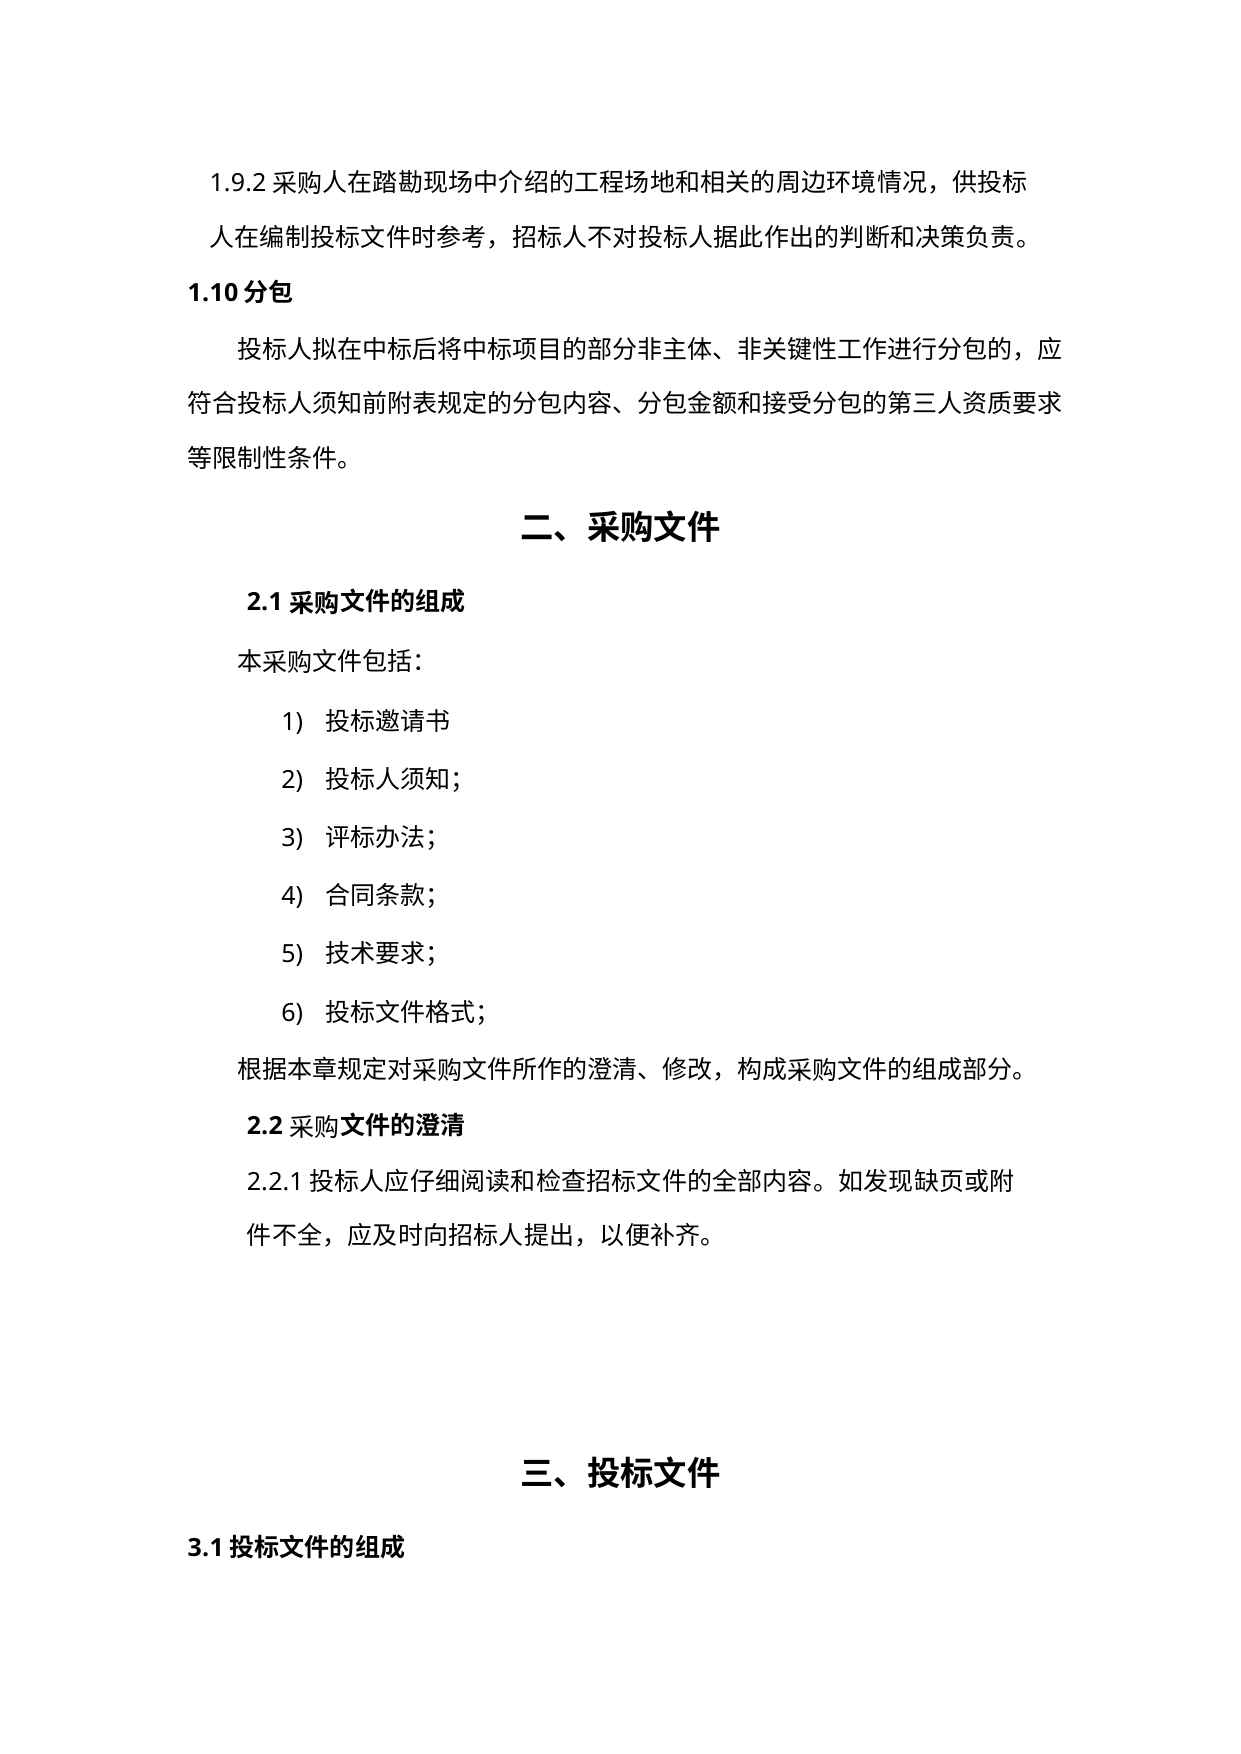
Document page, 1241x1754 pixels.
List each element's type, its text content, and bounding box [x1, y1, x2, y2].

list 投标文件格式； [281, 992, 1055, 1028]
list 1.9.2采购人在踏勘现场中介绍的工程场地和相关的周边环境情况，供投标人在编制投标文件时参考，招标人不对投标人据此作出的判断和决策负责。 [209, 162, 1031, 254]
text 根据本章规定对采购文件所作的澄清、修改，构成采购文件的组成部分。 [187, 1049, 1069, 1087]
list 评标办法； [281, 817, 1055, 854]
list 2.2 采购文件的澄清 2.2.1投标人应仔细阅读和检查招标文件的全部内容。如发现缺页或附件不全，应及时向招标人提出，以便补齐。 [247, 1106, 1031, 1252]
list 3.1投标文件的组成 [187, 1528, 1031, 1564]
list 1.10分包 [187, 272, 1031, 308]
list 2.1 采购文件的组成 [247, 582, 1031, 619]
text 二、采购文件 [187, 493, 1053, 558]
list 合同条款； [281, 876, 1055, 912]
list 投标人须知； [281, 759, 1055, 796]
text 三、投标文件 [187, 1438, 1053, 1503]
text 投标人拟在中标后将中标项目的部分非主体、非关键性工作进行分包的，应符合投标人须知前附表规定的分包内容、分包金额和接受分包的第三人资质要求等限制性条件。 [187, 329, 1069, 474]
text 本采购文件包括： [187, 641, 1069, 679]
list 技术要求； [281, 934, 1055, 970]
list 投标邀请书 [281, 701, 1055, 737]
